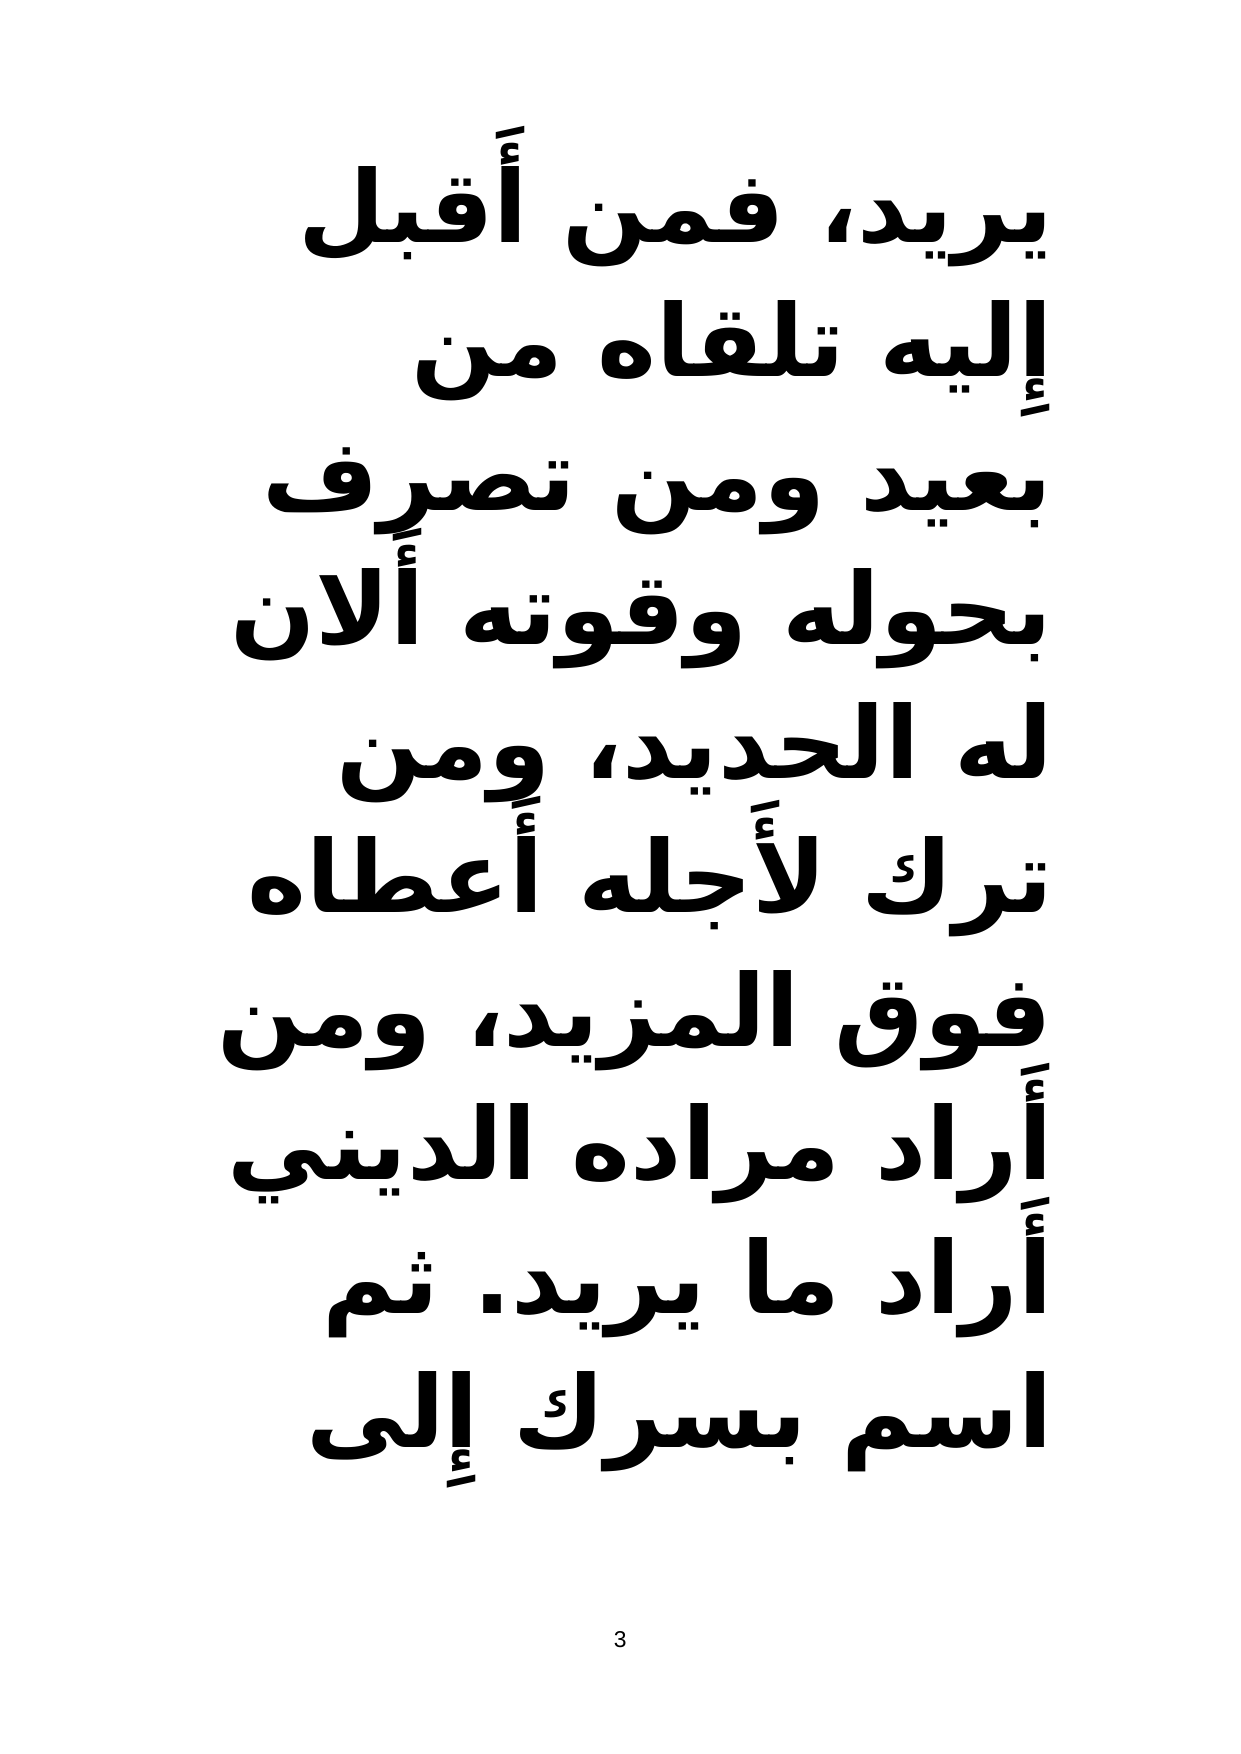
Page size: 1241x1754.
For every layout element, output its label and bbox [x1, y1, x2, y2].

text [187, 150, 1053, 1471]
